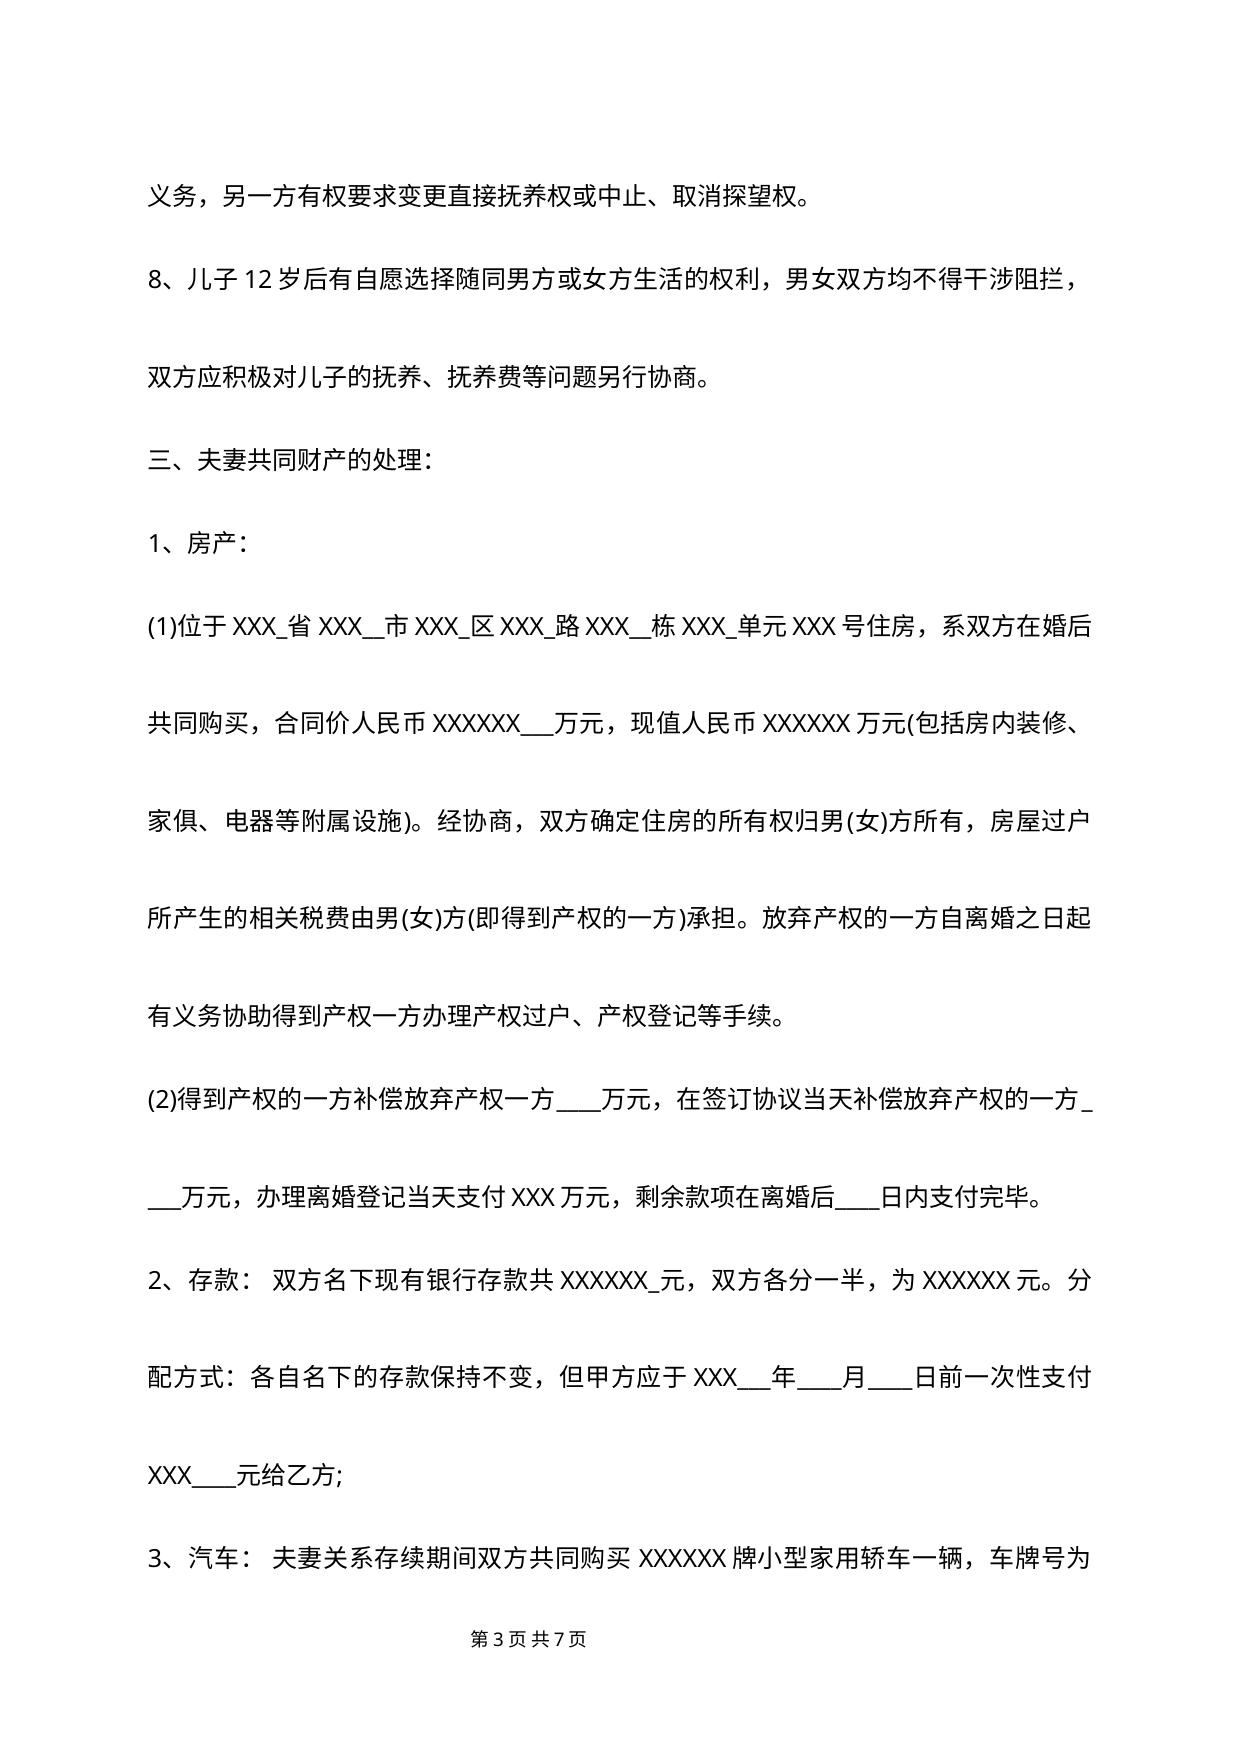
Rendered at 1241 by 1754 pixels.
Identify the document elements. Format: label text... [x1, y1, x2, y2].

text 2、存款： 双方名下现有银行存款共XXXXXX_元，双方各分一半，为XXXXXX元。分配方式：各自名下的存款保持不变，但甲方应于XXX___年____月____日前一次性支付XXX____元给乙方; [148, 1246, 1093, 1506]
text 1、房产： [148, 509, 1093, 574]
text 8、儿子12岁后有自愿选择随同男方或女方生活的权利，男女双方均不得干涉阻拦，双方应积极对儿子的抚养、抚养费等问题另行协商。 [148, 245, 1093, 408]
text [148, 162, 1093, 227]
text (1)位于XXX_省 XXX__市XXX_区XXX_路XXX__栋XXX_单元XXX号住房，系双方在婚后共同购买，合同价人民币XXXXXX___万元，现值人民币XXXXXX万元(包括房内装修、家俱、电器等附属设施)。经协商，双方确定住房的所有权归男(女)方所有，房屋过户所产生的相关税费由男(女)方(即得到产权的一方)承担。放弃产权的一方自离婚之日起有义务协助得到产权一方办理产权过户、产权登记等手续。 [148, 592, 1093, 1047]
text 三、夫妻共同财产的处理： [148, 426, 1093, 491]
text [148, 1524, 1093, 1589]
text (2)得到产权的一方补偿放弃产权一方____万元，在签订协议当天补偿放弃产权的一方____万元，办理离婚登记当天支付XXX万元，剩余款项在离婚后____日内支付完毕。 [148, 1065, 1093, 1228]
